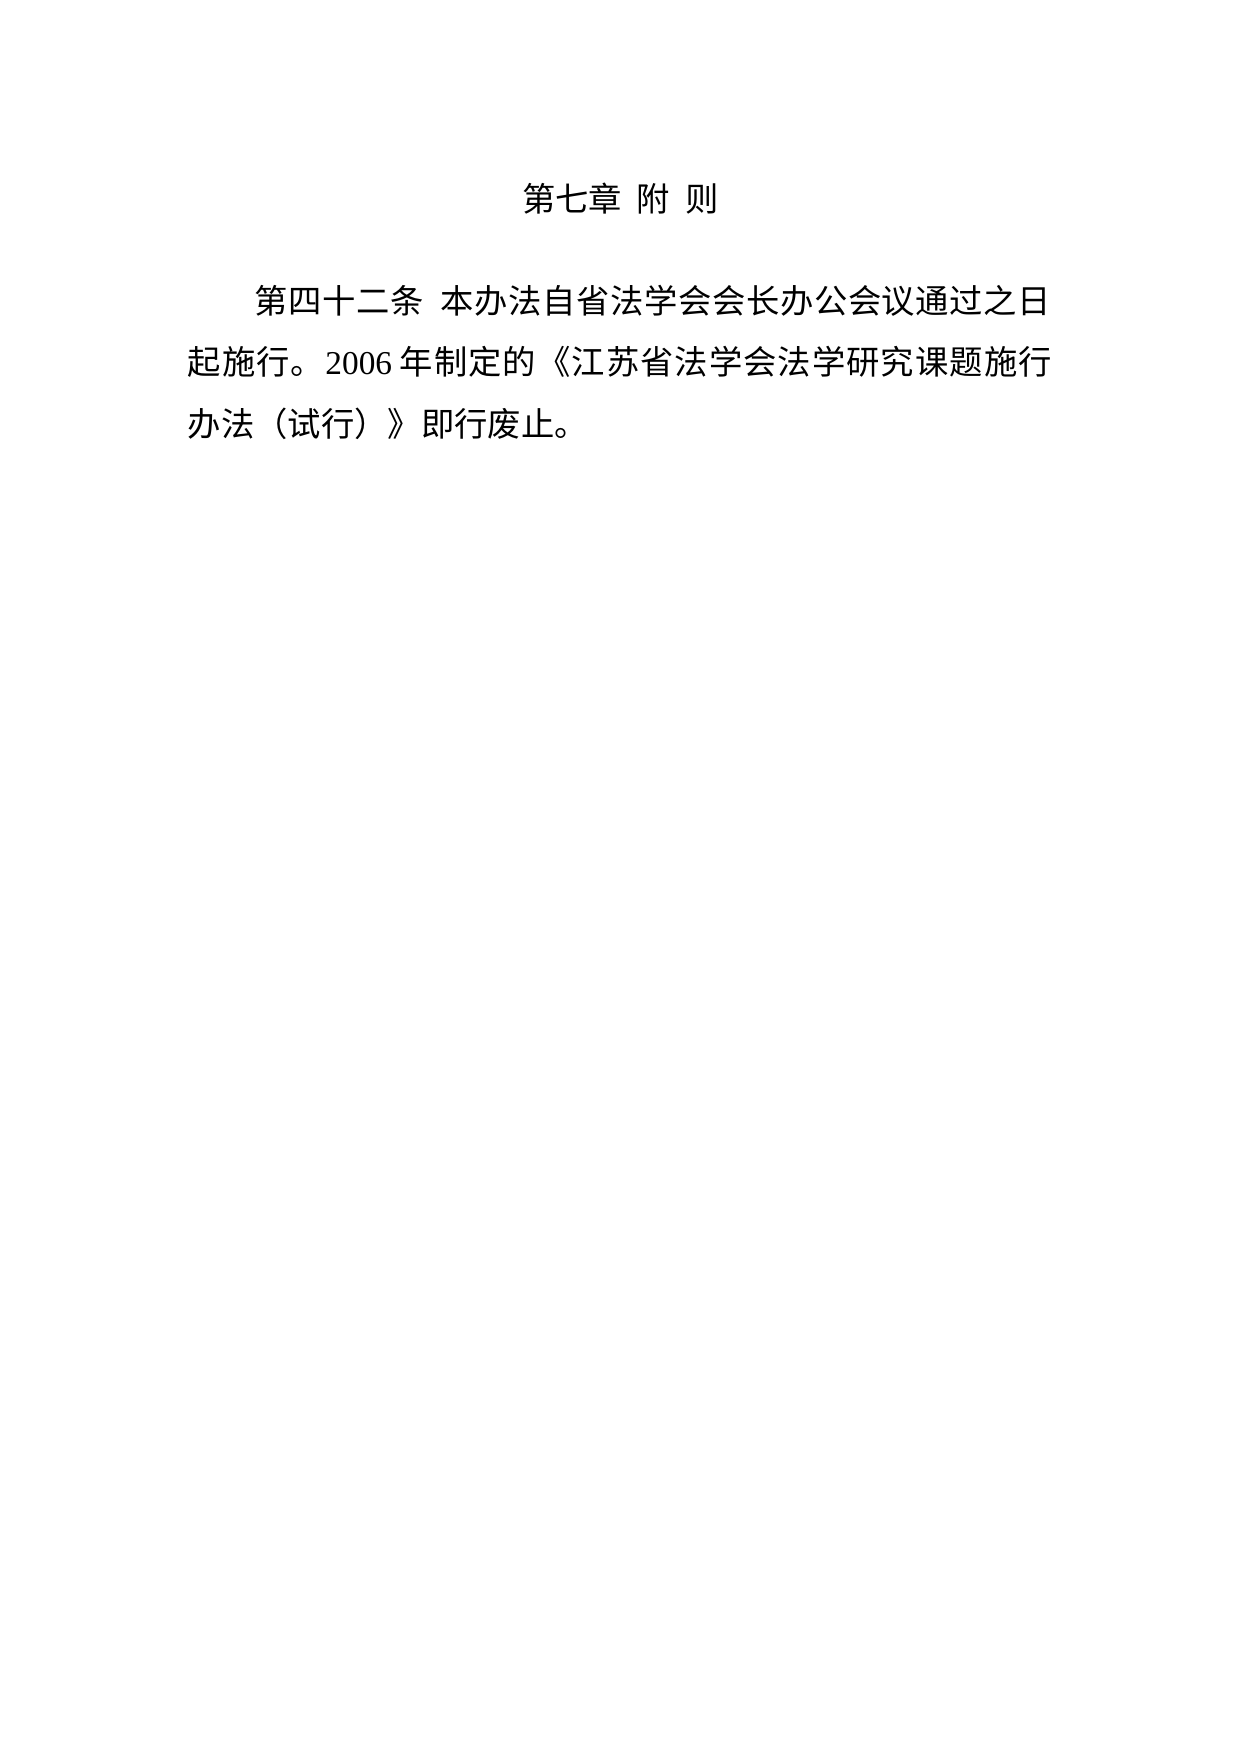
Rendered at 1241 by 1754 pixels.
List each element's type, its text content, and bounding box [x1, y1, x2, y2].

text 第四十二条 本办法自省法学会会长办公会议通过之日起施行。2006年制定的《江苏省法学会法学研究课题施行办法（试行）》即行废止。 [187, 264, 1053, 448]
text 第七章 附 则 [187, 162, 1053, 223]
